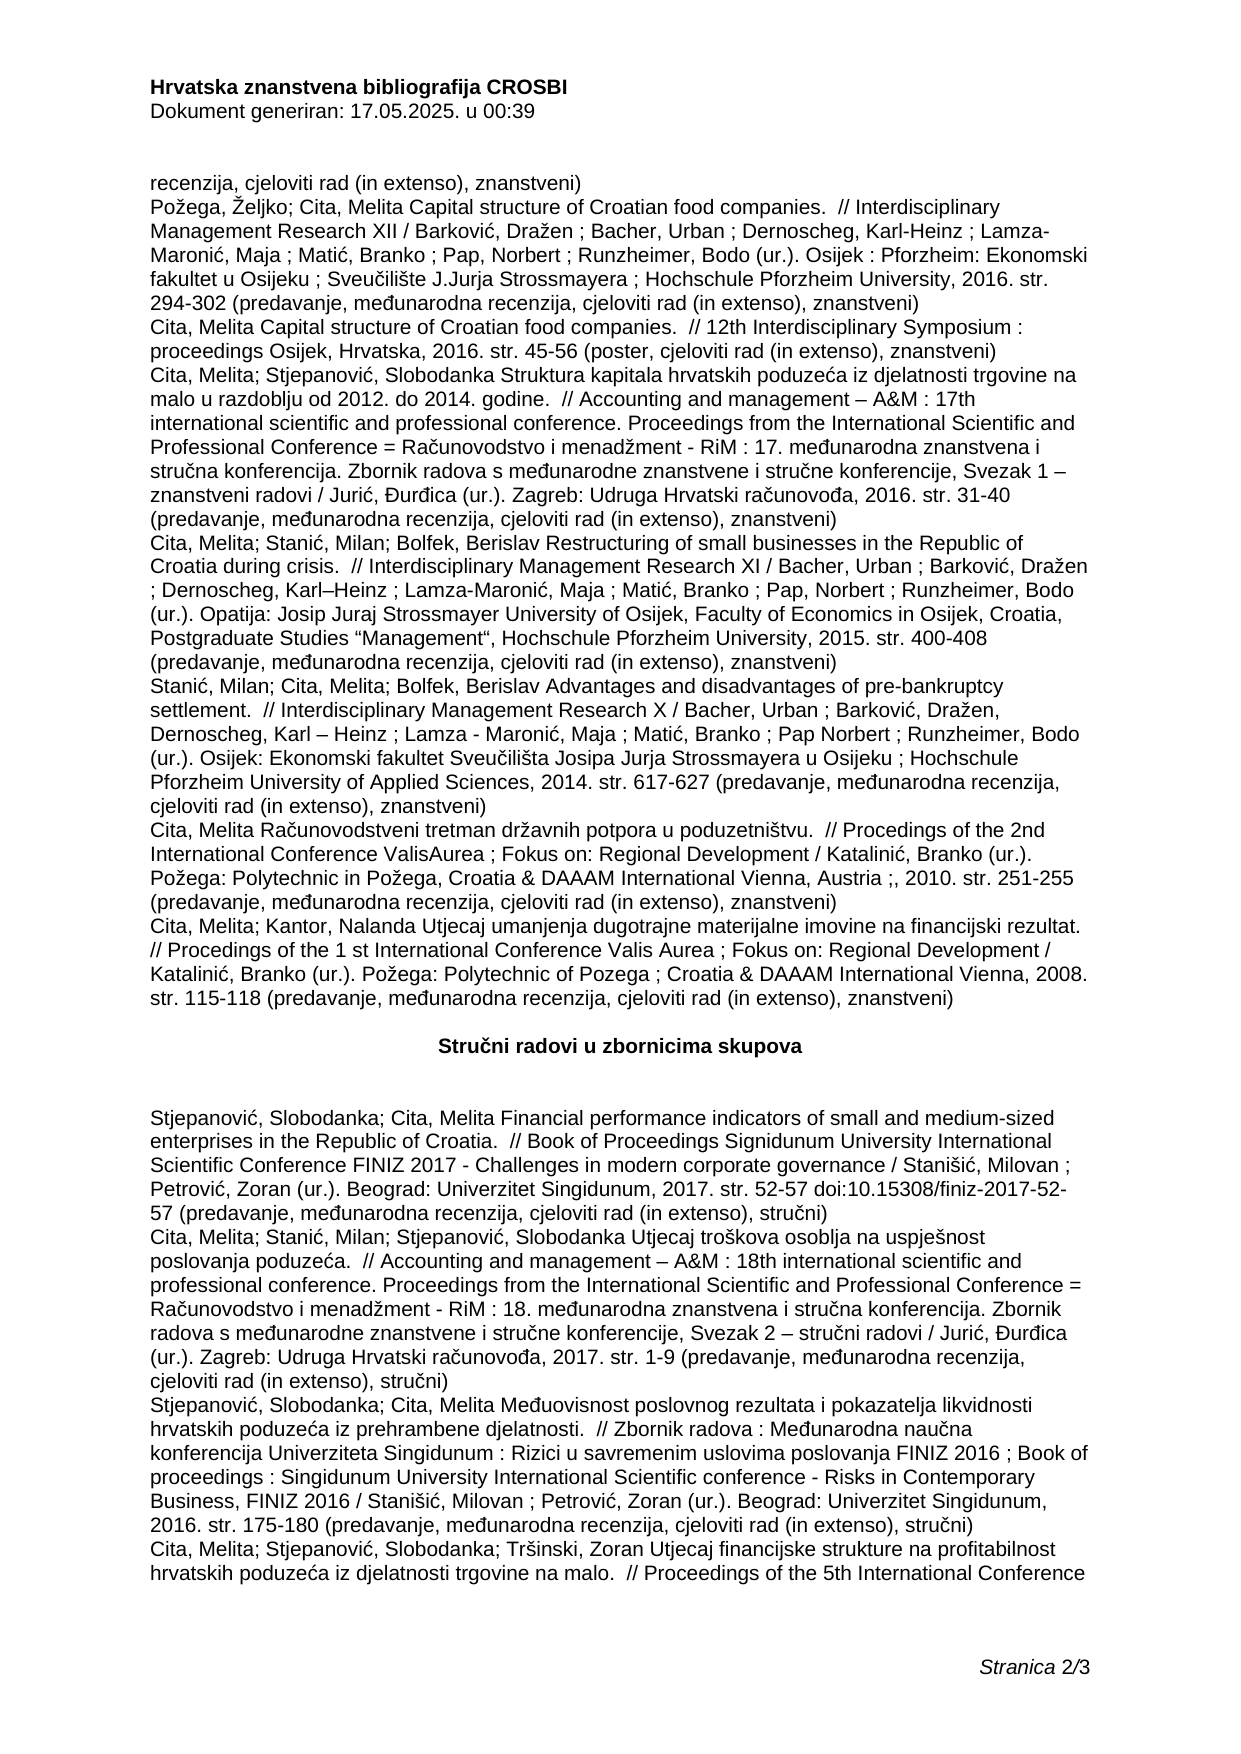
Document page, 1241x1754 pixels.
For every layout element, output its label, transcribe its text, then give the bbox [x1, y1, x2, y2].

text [150, 1537, 1090, 1584]
text Cita, Melita; Stanić, Milan; Bolfek, Berislav [150, 530, 1090, 674]
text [150, 171, 1090, 195]
subtitle Stručni radovi u zbornicima skupova [150, 1033, 1090, 1057]
text Cita, Melita; Stjepanović, Slobodanka [150, 363, 1090, 530]
text Cita, Melita; Stanić, Milan; Stjepanović, Slobodanka [150, 1225, 1090, 1393]
text Cita, Melita [150, 315, 1090, 363]
text Stjepanović, Slobodanka; Cita, Melita [150, 1105, 1090, 1225]
text Cita, Melita [150, 818, 1090, 914]
text Stanić, Milan; Cita, Melita; Bolfek, Berislav [150, 674, 1090, 818]
text Cita, Melita; Kantor, Nalanda [150, 914, 1090, 1009]
text Požega, Željko; Cita, Melita [150, 195, 1090, 315]
text Stjepanović, Slobodanka; Cita, Melita [150, 1393, 1090, 1537]
